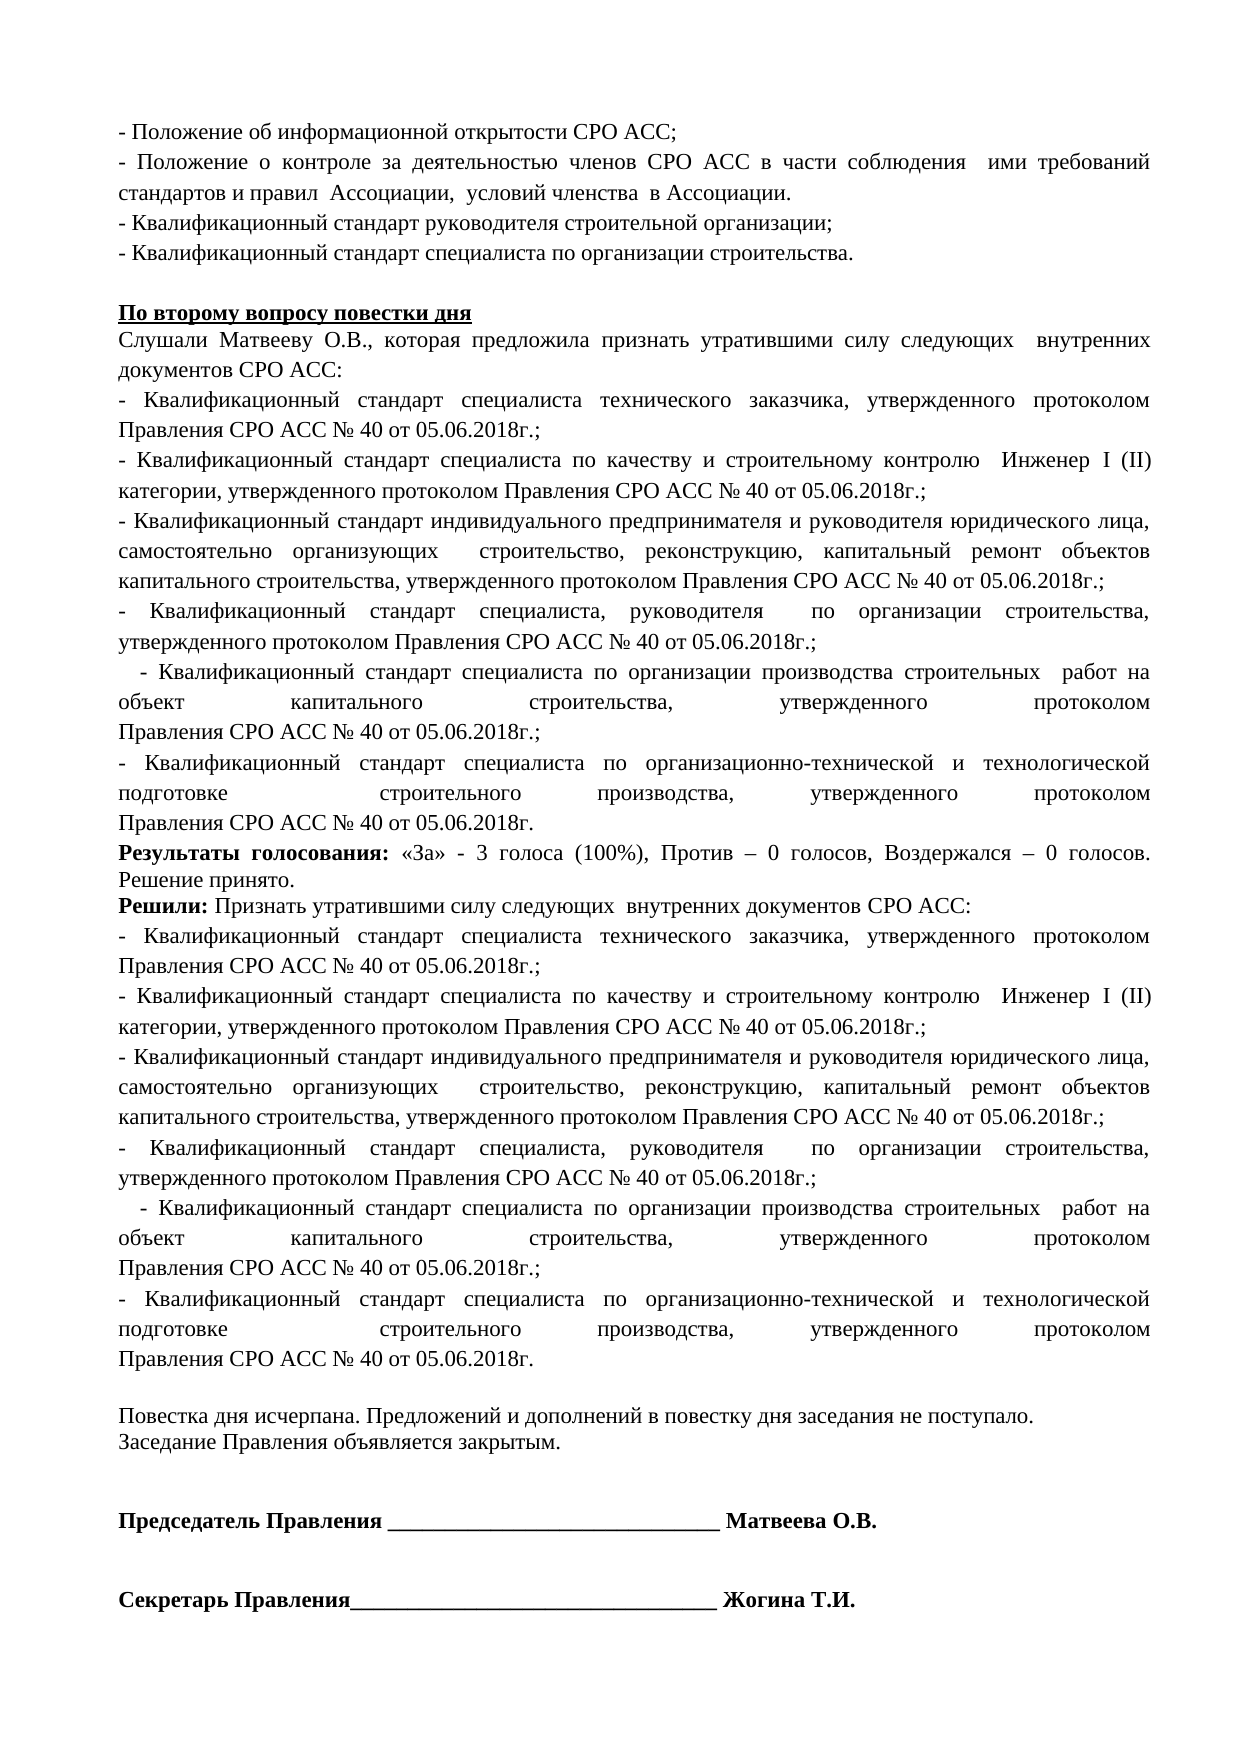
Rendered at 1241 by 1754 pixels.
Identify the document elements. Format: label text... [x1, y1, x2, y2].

list - Квалификационный стандарт индивидуального предпринимателя и руководителя юридического лица, самостоятельно организующих строительство, реконструкцию, капитальный ремонт объектов капитального строительства, утвержденного протоколом Правления СРО АСС № 40 от 05.06.2018г.; [118, 1043, 1152, 1130]
list - Квалификационный стандарт специалиста по качеству и строительному контролю Инженер I (II) категории, утвержденного протоколом Правления СРО АСС № 40 от 05.06.2018г.; [118, 447, 1152, 503]
list - Квалификационный стандарт специалиста по организации строительства. [118, 239, 1152, 265]
list - Квалификационный стандарт специалиста по организации производства строительных работ на объект капитального строительства, утвержденного протоколом Правления СРО АСС № 40 от 05.06.2018г.; [118, 1194, 1152, 1281]
list Решили: Признать утратившими силу следующих внутренних документов СРО АСС: [118, 892, 1152, 918]
list - Квалификационный стандарт специалиста, руководителя по организации строительства, утвержденного протоколом Правления СРО АСС № 40 от 05.06.2018г.; [118, 1134, 1152, 1190]
list - Квалификационный стандарт специалиста по организации производства строительных работ на объект капитального строительства, утвержденного протоколом Правления СРО АСС № 40 от 05.06.2018г.; [118, 658, 1152, 745]
list - Квалификационный стандарт специалиста технического заказчика, утвержденного протоколом Правления СРО АСС № 40 от 05.06.2018г.; [118, 386, 1152, 443]
list Слушали Матвееву О.В., которая предложила признать утратившими силу следующих внутренних документов СРО АСС: [118, 326, 1152, 382]
list - Положение об информационной открытости СРО АСС; [118, 118, 1152, 144]
text Повестка дня исчерпана. Предложений и дополнений в повестку дня заседания не поступало. [118, 1402, 1152, 1428]
text Секретарь Правления________________________________ Жогина Т.И. [118, 1586, 1152, 1612]
list - Квалификационный стандарт специалиста по организационно-технической и технологической подготовке строительного производства, утвержденного протоколом Правления СРО АСС № 40 от 05.06.2018г. [118, 1285, 1152, 1371]
text Заседание Правления объявляется закрытым. [118, 1428, 1152, 1454]
list - Квалификационный стандарт специалиста технического заказчика, утвержденного протоколом Правления СРО АСС № 40 от 05.06.2018г.; [118, 922, 1152, 979]
text По второму вопросу повестки дня [118, 299, 1152, 326]
list - Квалификационный стандарт индивидуального предпринимателя и руководителя юридического лица, самостоятельно организующих строительство, реконструкцию, капитальный ремонт объектов капитального строительства, утвержденного протоколом Правления СРО АСС № 40 от 05.06.2018г.; [118, 507, 1152, 594]
list - Квалификационный стандарт специалиста, руководителя по организации строительства, утвержденного протоколом Правления СРО АСС № 40 от 05.06.2018г.; [118, 598, 1152, 654]
list - Квалификационный стандарт руководителя строительной организации; [118, 209, 1152, 235]
list - Квалификационный стандарт специалиста по организационно-технической и технологической подготовке строительного производства, утвержденного протоколом Правления СРО АСС № 40 от 05.06.2018г. [118, 749, 1152, 835]
text Председатель Правления _____________________________ Матвеева О.В. [118, 1507, 1152, 1533]
list - Квалификационный стандарт специалиста по качеству и строительному контролю Инженер I (II) категории, утвержденного протоколом Правления СРО АСС № 40 от 05.06.2018г.; [118, 983, 1152, 1039]
text Результаты голосования: «За» - 3 голоса (100%), Против – 0 голосов, Воздержался – 0 голосов. Решение принято. [118, 839, 1152, 892]
